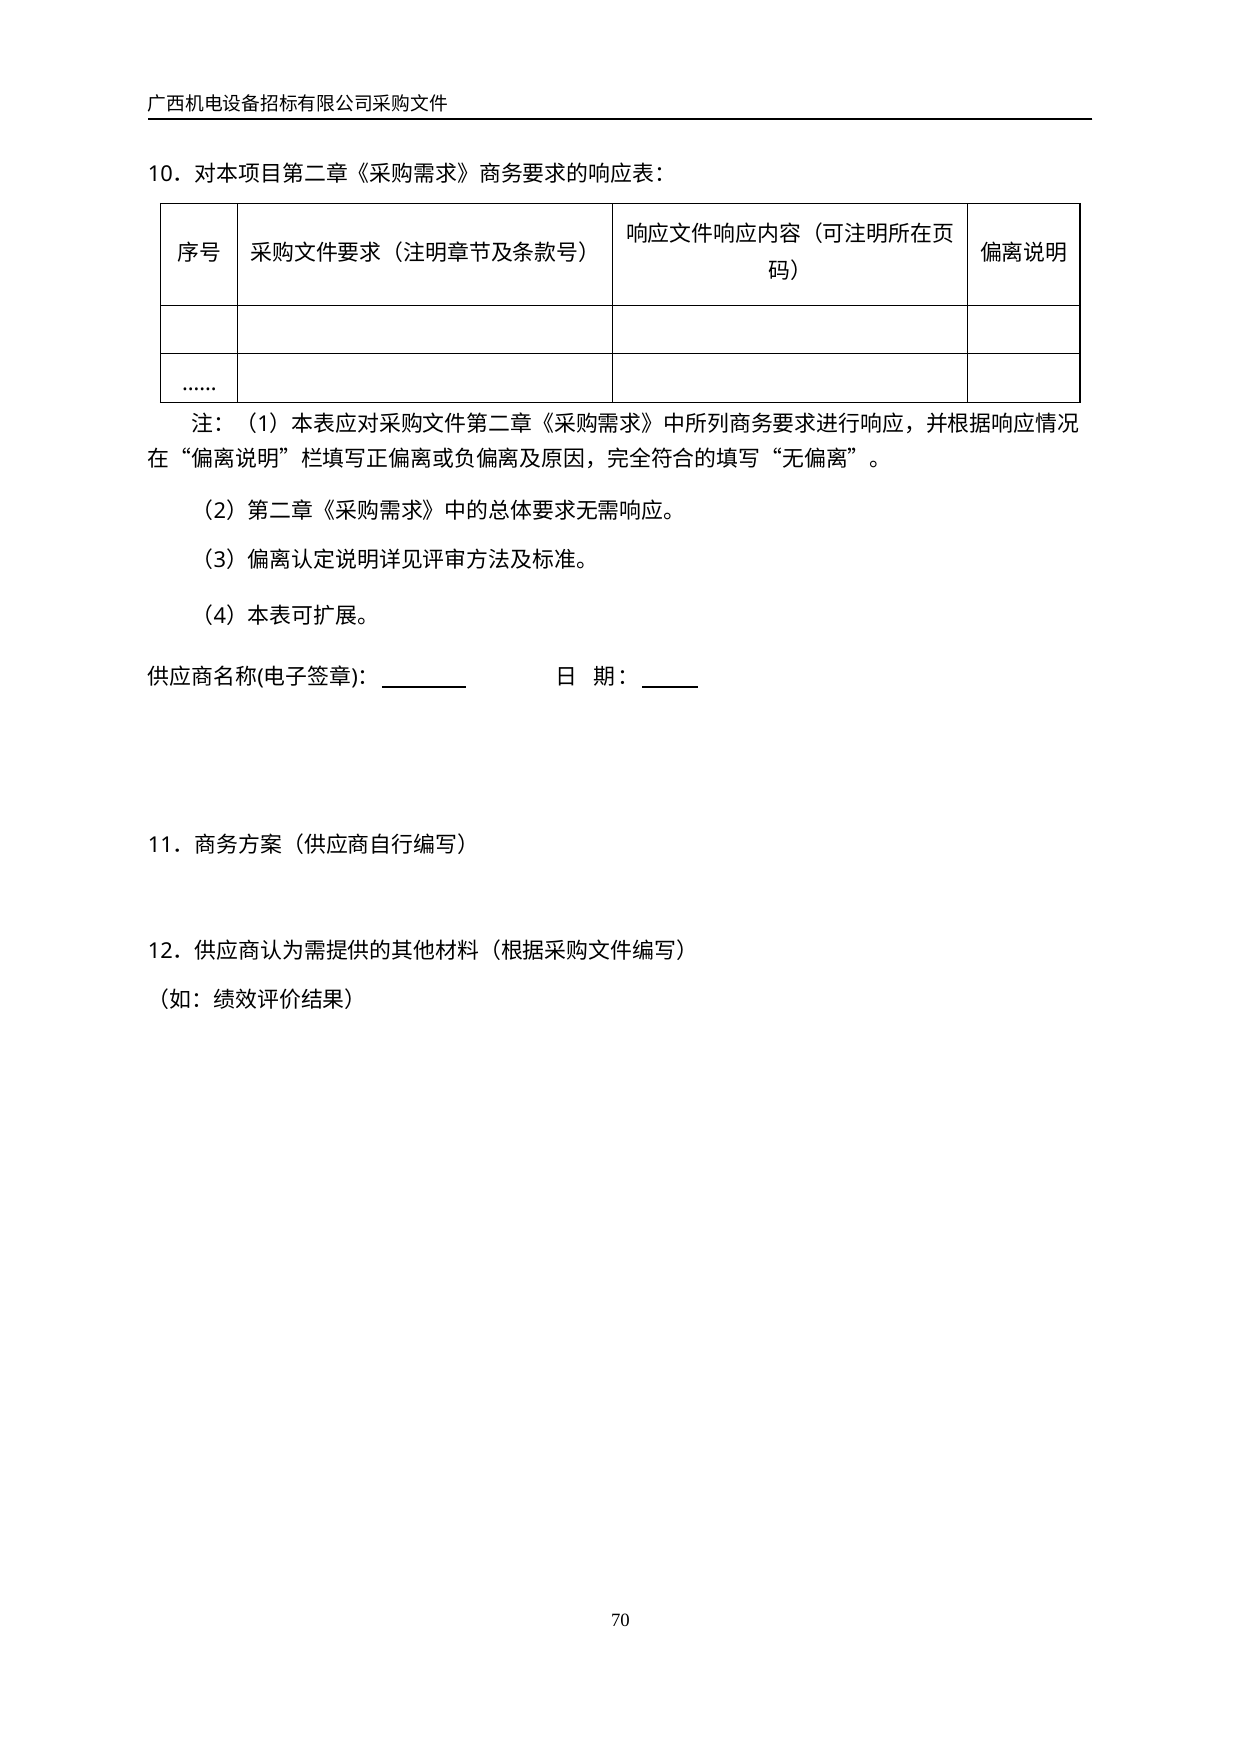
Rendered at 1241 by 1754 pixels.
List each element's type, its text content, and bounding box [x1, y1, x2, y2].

table_header 响应文件响应内容（可注明所在页码） [613, 204, 967, 305]
text （2）第二章《采购需求》中的总体要求无需响应。 [148, 490, 1092, 526]
text 11．商务方案（供应商自行编写） [148, 816, 1092, 862]
text （3）偏离认定说明详见评审方法及标准。 [148, 542, 1092, 574]
table_cell [613, 354, 967, 402]
table_header 采购文件要求（注明章节及条款号） [238, 204, 612, 305]
table_header 序号 [161, 204, 237, 305]
text 供应商名称(电子签章)： 日 期： [148, 647, 1092, 693]
table_cell [161, 306, 237, 353]
text 10．对本项目第二章《采购需求》商务要求的响应表： [148, 144, 1092, 190]
table_cell [613, 306, 967, 353]
text 注：（1）本表应对采购文件第二章《采购需求》中所列商务要求进行响应，并根据响应情况在“偏离说明”栏填写正偏离或负偏离及原因，完全符合的填写“无偏离”。 [148, 403, 1092, 473]
table_header 偏离说明 [968, 204, 1079, 305]
table_cell [238, 354, 612, 402]
table_cell [968, 354, 1079, 402]
text 12．供应商认为需提供的其他材料（根据采购文件编写） [148, 933, 1092, 964]
table_cell [238, 306, 612, 353]
text （如：绩效评价结果） [148, 982, 1092, 1013]
table_cell …… [161, 354, 237, 402]
text （4）本表可扩展。 [148, 595, 1092, 631]
table_cell [968, 306, 1079, 353]
